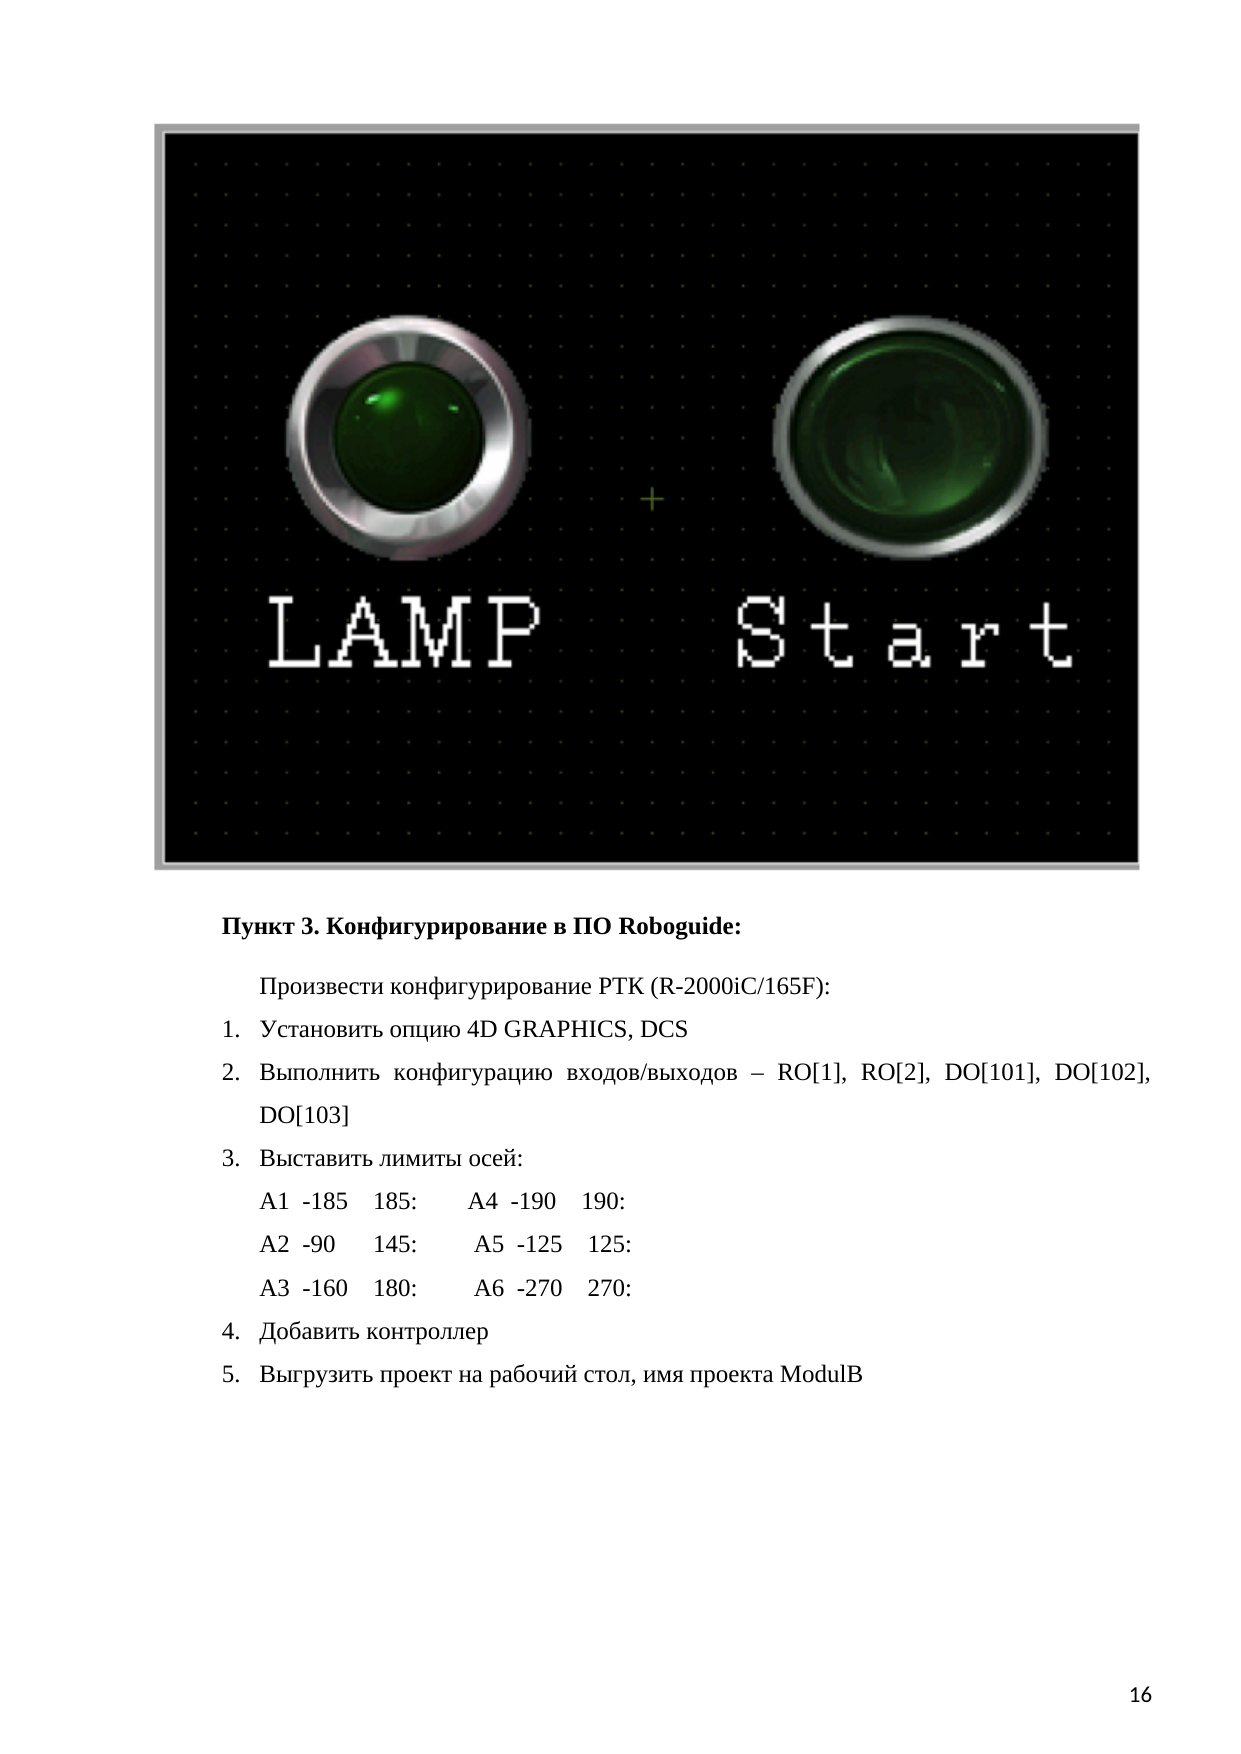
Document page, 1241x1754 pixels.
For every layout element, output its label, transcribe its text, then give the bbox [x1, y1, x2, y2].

list Выполнить конфигурацию входов/выходов – RO[1], RO[2], DO[101], DO[102], DO[103] [222, 1057, 1152, 1129]
list Выставить лимиты осей: [222, 1143, 1152, 1172]
list А2 -90 145: А5 -125 125: [259, 1229, 1152, 1258]
list Выгрузить проект на рабочий стол, имя проекта ModulB [222, 1359, 1152, 1388]
list А3 -160 180: А6 -270 270: [259, 1273, 1152, 1301]
list Произвести конфигурирование РТК (R-2000iC/165F): [259, 971, 1152, 999]
picture [147, 118, 1152, 881]
list Установить опцию 4D GRAPHICS, DCS [222, 1014, 1152, 1043]
list Добавить контроллер [222, 1316, 1152, 1344]
text Пункт 3. Конфигурирование в ПО Roboguide: [148, 911, 1152, 940]
list А1 -185 185: А4 -190 190: [259, 1186, 1152, 1215]
